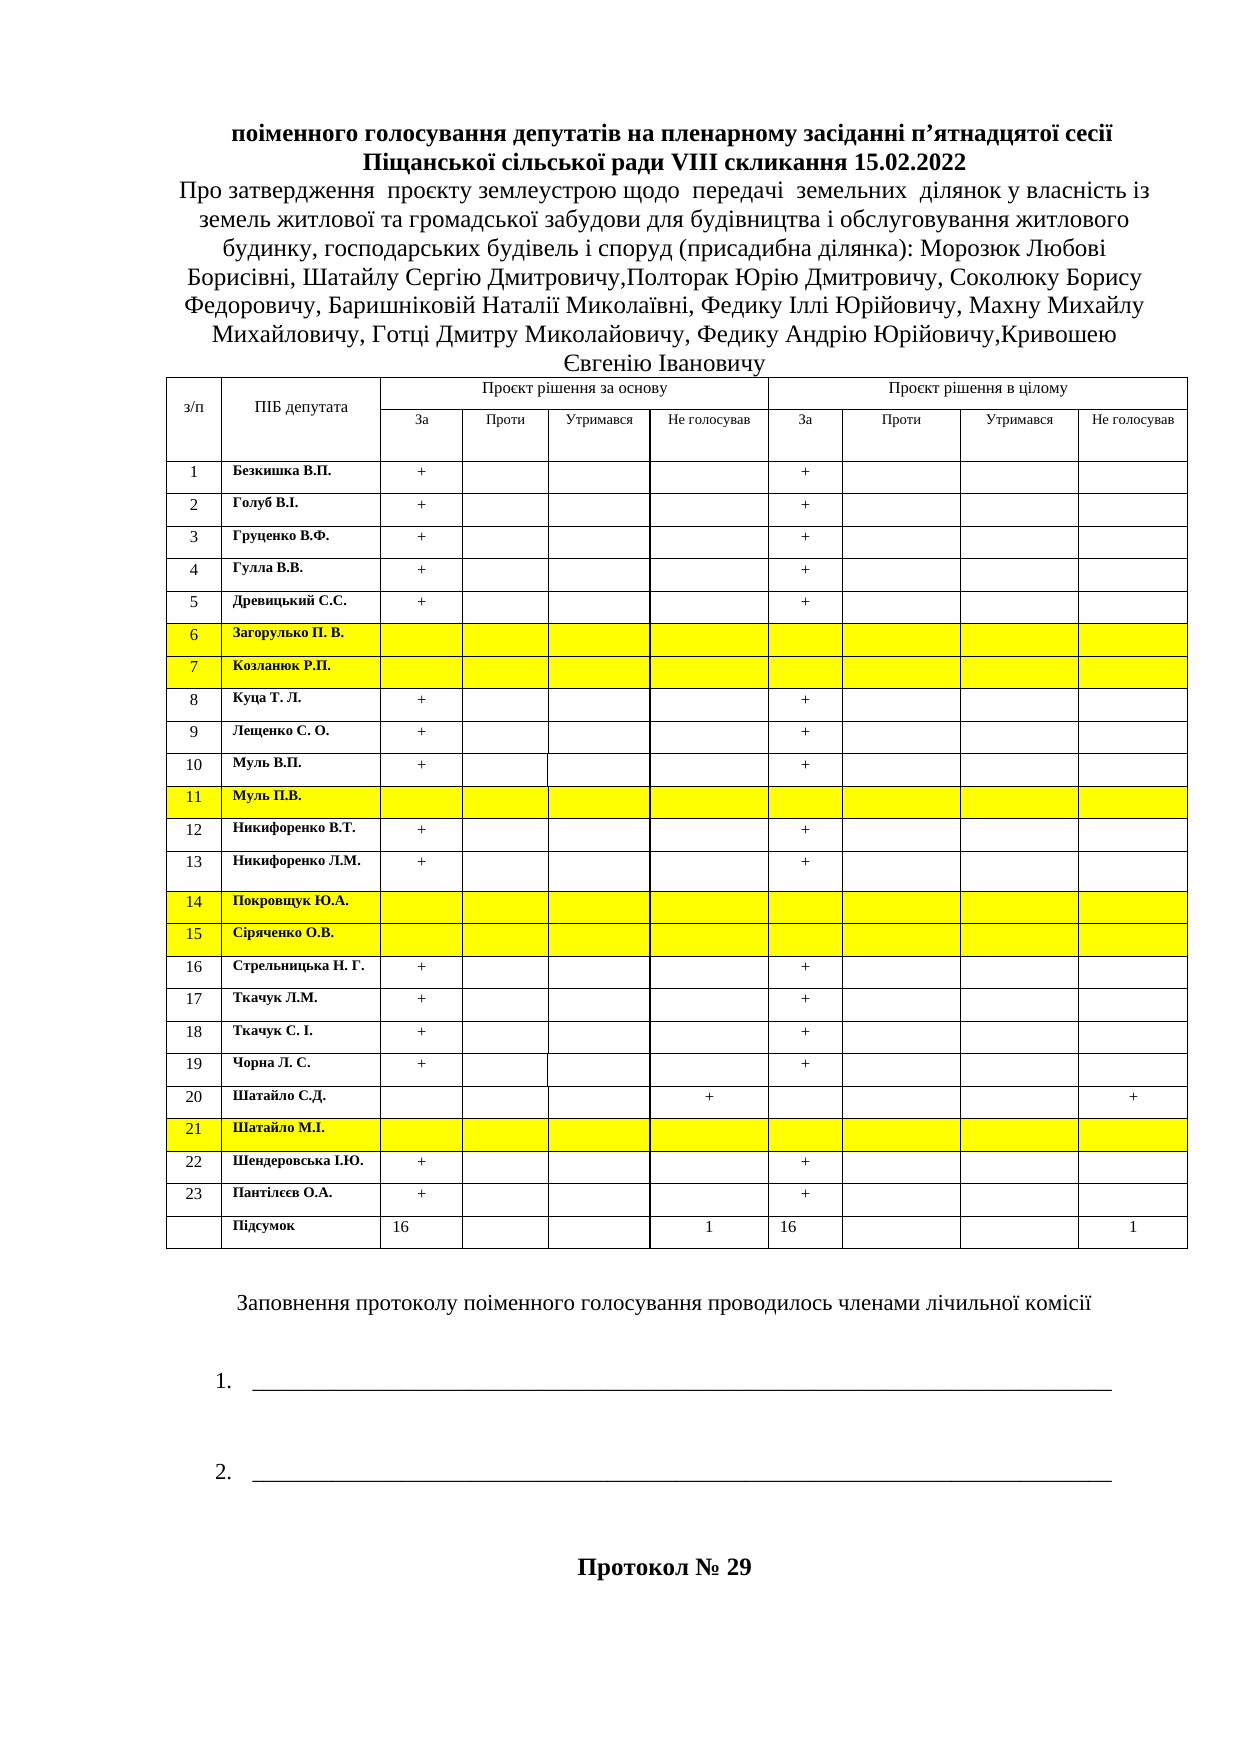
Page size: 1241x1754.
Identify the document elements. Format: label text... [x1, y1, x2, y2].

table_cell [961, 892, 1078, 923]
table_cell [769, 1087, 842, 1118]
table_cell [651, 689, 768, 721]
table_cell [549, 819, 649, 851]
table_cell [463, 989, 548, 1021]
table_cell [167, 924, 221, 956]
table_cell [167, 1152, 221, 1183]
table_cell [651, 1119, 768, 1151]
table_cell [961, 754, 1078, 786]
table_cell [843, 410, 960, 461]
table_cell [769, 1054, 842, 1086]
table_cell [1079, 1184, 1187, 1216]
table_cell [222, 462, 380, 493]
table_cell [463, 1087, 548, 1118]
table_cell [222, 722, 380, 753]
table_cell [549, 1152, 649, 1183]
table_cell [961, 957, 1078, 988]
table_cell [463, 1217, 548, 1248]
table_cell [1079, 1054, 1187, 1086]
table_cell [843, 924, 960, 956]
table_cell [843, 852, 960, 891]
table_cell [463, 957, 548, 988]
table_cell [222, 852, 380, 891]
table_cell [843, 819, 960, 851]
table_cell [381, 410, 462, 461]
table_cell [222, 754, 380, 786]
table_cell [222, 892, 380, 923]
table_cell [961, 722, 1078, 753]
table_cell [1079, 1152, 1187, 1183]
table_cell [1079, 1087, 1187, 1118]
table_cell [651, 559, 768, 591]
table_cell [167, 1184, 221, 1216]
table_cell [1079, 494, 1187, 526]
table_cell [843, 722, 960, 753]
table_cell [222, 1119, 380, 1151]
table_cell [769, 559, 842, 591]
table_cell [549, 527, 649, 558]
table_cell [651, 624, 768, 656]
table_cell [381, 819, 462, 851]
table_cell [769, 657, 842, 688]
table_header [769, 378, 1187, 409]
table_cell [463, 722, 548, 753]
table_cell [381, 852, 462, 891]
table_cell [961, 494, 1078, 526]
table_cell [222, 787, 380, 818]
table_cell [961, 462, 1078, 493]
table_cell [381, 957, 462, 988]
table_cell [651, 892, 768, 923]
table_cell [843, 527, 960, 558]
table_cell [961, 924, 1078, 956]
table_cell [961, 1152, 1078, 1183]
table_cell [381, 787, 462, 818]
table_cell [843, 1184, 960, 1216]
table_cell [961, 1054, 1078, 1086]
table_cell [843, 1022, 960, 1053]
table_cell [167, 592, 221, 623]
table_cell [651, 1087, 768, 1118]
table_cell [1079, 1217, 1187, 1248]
list ___________________________________________________________________________ [215, 1368, 1152, 1394]
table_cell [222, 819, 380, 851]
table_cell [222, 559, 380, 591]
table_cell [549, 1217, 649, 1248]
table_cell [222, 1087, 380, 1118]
text Про затвердження проєкту землеустрою щодо передачі земельних ділянок у власність із земель житлової та громадської забудови для будівництва і обслуговування житлового будинку, господарських будівель і споруд (присадибна ділянка): Морозюк Любові Борисівні, Шатайлу Сергію Дмитровичу,Полторак Юрію Дмитровичу, Соколюку Борису Федоровичу, Баришніковій Наталії Миколаївні, Федику Іллі Юрійовичу, Махну Михайлу Михайловичу, Готці Дмитру Миколайовичу, Федику Андрію Юрійовичу,Кривошею Євгенію Івановичу [177, 176, 1152, 377]
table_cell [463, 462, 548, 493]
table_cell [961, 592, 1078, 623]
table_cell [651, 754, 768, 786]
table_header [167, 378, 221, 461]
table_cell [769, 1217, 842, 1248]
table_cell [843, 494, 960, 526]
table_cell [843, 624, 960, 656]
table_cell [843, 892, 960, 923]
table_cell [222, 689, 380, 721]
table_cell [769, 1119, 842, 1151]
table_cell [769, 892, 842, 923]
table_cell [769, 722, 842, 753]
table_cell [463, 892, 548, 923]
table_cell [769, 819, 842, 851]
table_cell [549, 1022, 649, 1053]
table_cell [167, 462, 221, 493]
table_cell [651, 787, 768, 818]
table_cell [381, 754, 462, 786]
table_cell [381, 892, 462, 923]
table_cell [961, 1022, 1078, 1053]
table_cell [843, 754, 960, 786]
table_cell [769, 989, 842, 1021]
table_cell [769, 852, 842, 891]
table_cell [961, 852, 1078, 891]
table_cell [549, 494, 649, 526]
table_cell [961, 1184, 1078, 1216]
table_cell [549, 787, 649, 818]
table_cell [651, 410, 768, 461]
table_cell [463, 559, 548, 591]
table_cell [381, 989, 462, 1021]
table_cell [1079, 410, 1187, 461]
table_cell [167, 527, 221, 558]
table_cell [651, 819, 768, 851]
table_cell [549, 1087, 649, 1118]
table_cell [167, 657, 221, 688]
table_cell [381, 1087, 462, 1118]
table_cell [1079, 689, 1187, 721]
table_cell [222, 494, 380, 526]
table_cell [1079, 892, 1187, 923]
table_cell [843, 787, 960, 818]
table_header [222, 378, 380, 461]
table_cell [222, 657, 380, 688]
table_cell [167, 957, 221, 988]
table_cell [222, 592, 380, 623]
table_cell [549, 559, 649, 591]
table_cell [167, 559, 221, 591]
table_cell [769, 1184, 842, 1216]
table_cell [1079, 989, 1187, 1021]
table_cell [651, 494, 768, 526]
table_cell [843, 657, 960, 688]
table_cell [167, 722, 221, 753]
text поіменного голосування депутатів на пленарному засіданні п’ятнадцятої сесії Піщанської сільської ради VIIІ скликання 15.02.2022 [177, 118, 1152, 176]
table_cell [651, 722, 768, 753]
text Заповнення протоколу поіменного голосування проводилось членами лічильної комісії [177, 1289, 1152, 1315]
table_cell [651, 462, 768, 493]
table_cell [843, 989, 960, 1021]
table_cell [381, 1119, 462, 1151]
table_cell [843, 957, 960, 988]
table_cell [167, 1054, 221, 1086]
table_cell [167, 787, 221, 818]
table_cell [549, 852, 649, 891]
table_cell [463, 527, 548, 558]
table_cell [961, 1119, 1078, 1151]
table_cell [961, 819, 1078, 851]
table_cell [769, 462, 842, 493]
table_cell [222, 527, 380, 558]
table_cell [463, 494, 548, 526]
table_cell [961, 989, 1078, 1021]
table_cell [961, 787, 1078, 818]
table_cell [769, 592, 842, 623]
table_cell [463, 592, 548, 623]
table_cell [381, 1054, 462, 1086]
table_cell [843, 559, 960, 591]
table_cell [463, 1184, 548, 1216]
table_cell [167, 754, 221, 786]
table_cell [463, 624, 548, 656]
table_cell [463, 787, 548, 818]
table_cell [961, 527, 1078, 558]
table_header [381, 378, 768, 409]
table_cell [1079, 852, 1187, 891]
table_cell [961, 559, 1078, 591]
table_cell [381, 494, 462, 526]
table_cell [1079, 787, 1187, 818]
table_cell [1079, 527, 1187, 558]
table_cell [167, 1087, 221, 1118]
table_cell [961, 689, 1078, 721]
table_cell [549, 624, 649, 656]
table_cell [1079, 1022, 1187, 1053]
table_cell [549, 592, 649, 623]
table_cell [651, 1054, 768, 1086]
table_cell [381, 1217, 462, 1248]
list ___________________________________________________________________________ [215, 1458, 1152, 1484]
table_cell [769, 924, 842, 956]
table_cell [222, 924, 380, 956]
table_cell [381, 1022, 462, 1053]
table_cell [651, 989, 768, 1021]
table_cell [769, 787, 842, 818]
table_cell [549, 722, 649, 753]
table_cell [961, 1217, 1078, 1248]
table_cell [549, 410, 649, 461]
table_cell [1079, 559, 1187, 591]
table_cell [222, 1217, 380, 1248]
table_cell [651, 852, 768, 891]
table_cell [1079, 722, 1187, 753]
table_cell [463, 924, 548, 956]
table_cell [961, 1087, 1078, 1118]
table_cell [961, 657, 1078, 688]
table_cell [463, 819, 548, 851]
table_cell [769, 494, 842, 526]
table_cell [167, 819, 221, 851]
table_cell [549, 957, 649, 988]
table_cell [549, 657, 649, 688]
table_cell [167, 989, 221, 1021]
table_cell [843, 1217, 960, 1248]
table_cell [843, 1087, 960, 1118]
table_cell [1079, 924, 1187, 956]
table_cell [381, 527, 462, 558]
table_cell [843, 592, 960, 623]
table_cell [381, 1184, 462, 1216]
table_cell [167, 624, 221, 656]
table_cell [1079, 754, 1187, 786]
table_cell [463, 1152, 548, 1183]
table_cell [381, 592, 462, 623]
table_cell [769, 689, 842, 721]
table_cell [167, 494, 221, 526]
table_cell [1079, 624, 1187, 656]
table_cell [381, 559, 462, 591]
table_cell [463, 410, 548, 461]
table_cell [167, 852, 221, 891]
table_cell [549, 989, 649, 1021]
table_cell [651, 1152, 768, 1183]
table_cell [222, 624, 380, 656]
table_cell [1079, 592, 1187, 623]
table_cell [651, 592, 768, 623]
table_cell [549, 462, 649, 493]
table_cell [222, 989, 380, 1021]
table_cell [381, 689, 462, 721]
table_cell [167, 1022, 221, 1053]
text Протокол № 29 [177, 1552, 1152, 1581]
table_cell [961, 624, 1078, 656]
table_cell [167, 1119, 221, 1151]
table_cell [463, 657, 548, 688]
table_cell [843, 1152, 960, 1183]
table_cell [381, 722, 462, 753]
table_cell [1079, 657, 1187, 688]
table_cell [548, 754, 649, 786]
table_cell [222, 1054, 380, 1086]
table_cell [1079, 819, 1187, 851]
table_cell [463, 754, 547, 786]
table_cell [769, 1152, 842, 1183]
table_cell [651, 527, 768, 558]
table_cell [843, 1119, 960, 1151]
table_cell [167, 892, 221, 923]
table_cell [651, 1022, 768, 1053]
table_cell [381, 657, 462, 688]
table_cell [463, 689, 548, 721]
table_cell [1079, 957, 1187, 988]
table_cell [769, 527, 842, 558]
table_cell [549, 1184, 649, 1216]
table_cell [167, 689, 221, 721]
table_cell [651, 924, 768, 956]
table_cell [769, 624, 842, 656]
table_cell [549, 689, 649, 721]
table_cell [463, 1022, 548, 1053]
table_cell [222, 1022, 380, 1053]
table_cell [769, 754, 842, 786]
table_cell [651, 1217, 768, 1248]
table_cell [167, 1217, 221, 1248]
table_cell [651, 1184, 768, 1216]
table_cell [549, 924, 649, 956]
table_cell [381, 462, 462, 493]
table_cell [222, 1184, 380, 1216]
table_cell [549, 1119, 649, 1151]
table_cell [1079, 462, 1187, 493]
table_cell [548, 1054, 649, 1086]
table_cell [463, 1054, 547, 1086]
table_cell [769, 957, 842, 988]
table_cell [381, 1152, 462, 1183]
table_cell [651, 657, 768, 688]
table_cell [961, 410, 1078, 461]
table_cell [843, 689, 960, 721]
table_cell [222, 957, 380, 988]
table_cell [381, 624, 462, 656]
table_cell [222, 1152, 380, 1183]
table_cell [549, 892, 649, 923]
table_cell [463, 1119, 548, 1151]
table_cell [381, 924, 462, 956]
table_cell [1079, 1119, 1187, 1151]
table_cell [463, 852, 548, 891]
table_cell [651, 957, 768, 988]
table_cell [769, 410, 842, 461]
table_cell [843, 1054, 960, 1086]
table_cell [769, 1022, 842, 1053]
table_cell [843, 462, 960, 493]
